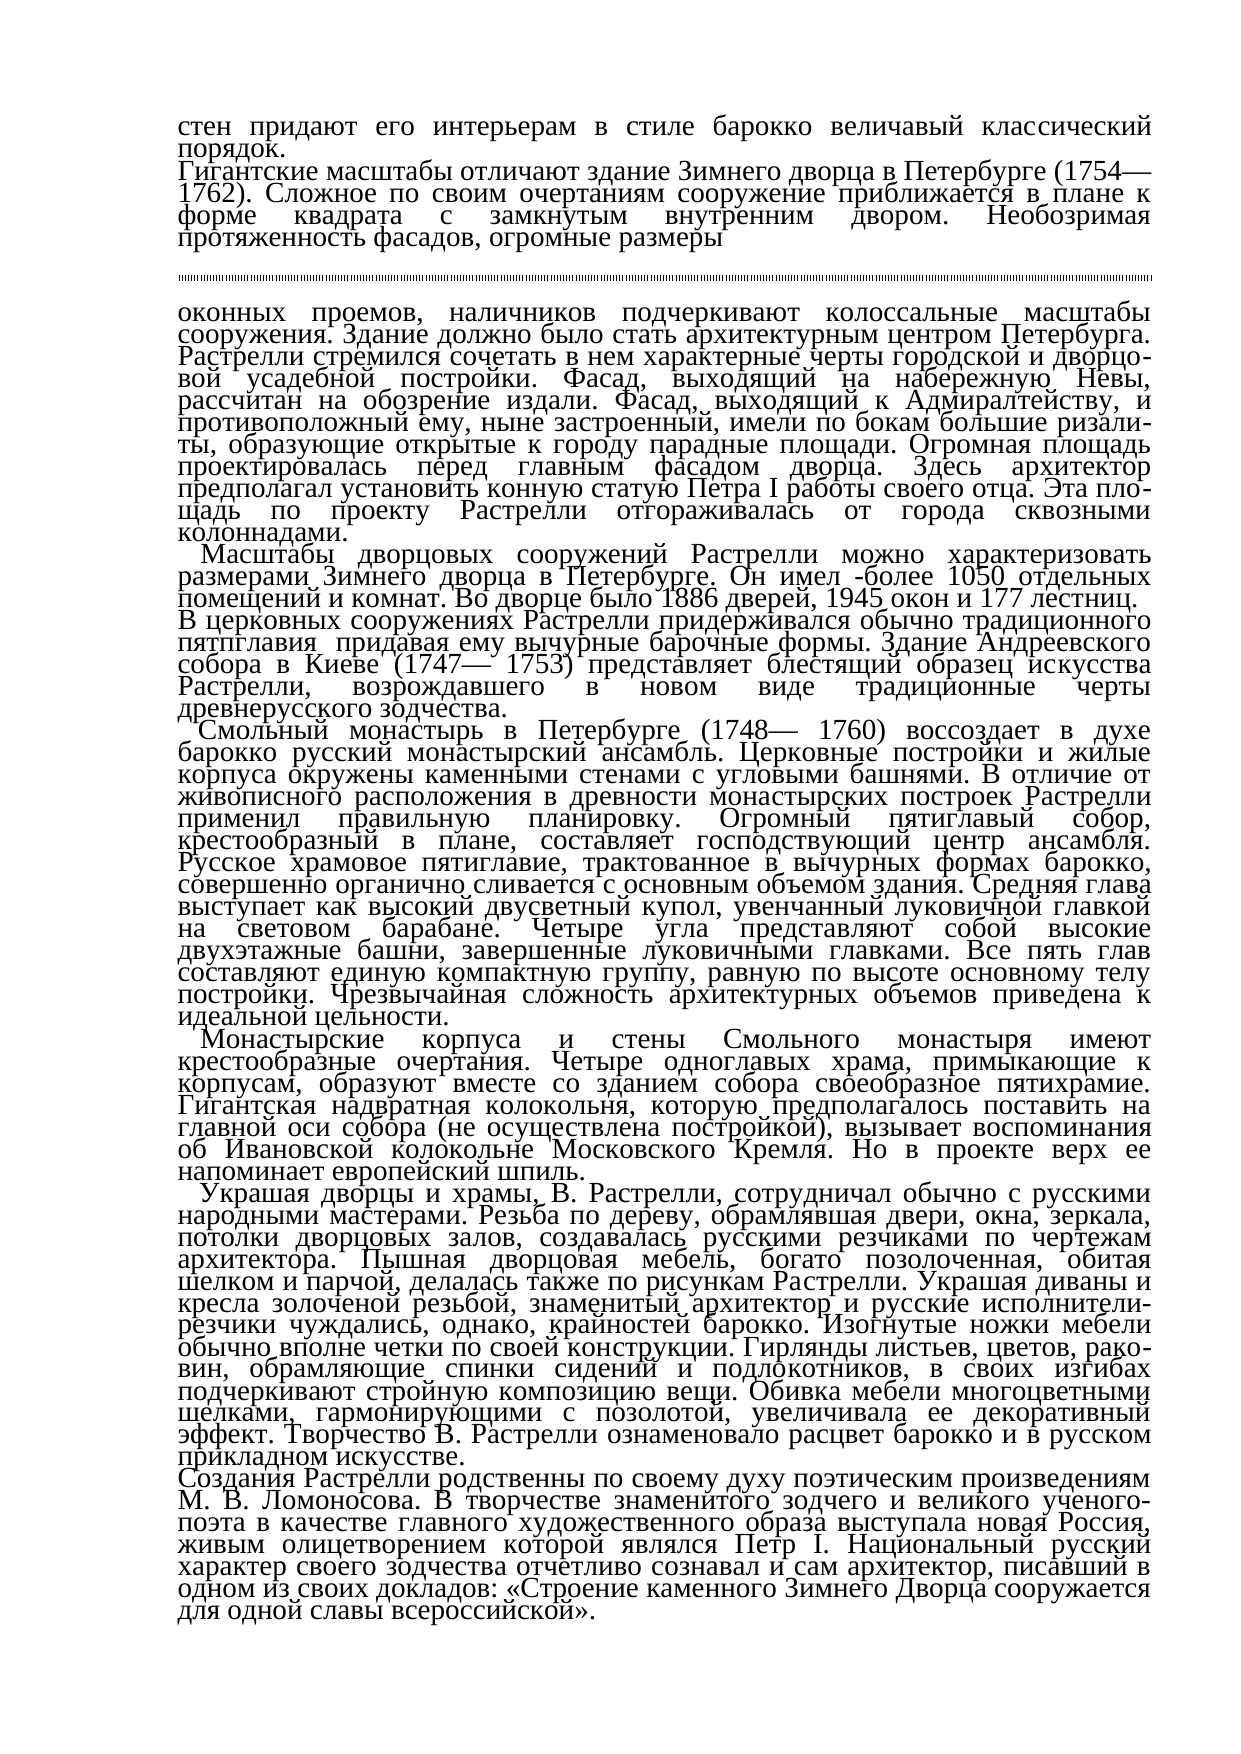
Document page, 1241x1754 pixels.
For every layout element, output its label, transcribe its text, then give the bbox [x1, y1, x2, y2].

text Смольный монастырь в Петербурге (1748— 1760) воссоздает в духе барокко русский монастырский ансамбль. Церковные постройки и жилые корпуса окружены каменными стенами с угловыми башнями. В отличие от живописного расположения в древности монастырских построек Растрелли применил правильную планировку. Огромный пятиглавый собор, крестообразный в плане, составляет господствующий центр ансамбля. Русское храмовое пятиглавие, трактованное в вычурных формах барокко, совершенно органично сливается с основным объемом здания. Средняя глава выступает как высокий двусветный купол, увенчанный луковичной главкой на световом барабане. Четыре угла представляют собой высокие двухэтажные башни, завершенные луковичными главками. Все пять глав составляют единую компактную группу, равную по высоте основному телу постройки. Чрезвычайная сложность архитектурных объемов приведена к идеальной цельности. [177, 722, 1152, 1030]
text Украшая дворцы и храмы, В. Растрелли, сотрудничал обычно с русскими народными мастерами. Резьба по дереву, обрамлявшая двери, окна, зеркала, потолки дворцовых залов, создавалась русскими резчиками по чертежам архитектора. Пышная дворцовая мебель, богато позолоченная, обитая шелком и парчой, делалась также по рисункам Растрелли. Украшая диваны и кресла золоченой резьбой, знаменитый архитектор и русские исполнители-резчики чуждались, однако, крайностей барокко. Изогнутые ножки мебели обычно вполне четки по своей конструкции. Гирлянды листьев, цветов, раковин, обрамляющие спинки сидений и подлокотников, в своих изгибах подчеркивают стройную композицию вещи. Обивка мебели многоцветными шелками, гармонирующими с позолотой, увеличивала ее декоративный эффект. Творчество В. Растрелли ознаменовало расцвет барокко и в русском прикладном искусстве. [177, 1184, 1152, 1470]
text В церковных сооружениях Растрелли придерживался обычно традиционного пятпглавия придавая ему вычурные барочные формы. Здание Андреевского собора в Киеве (1747— 1753) представляет блестящий образец искусства Растрелли, возрождавшего в новом виде традиционные черты древнерусского зодчества. [177, 612, 1152, 721]
text Монастырские корпуса и стены Смольного монастыря имеют крестообразные очертания. Четыре одноглавых храма, примыкающие к корпусам, образуют вместе со зданием собора своеобразное пятихрамие. Гигантская надвратная колокольня, которую предполагалось поставить на главной оси собора (не осуществлена постройкой), вызывает воспоминания об Ивановской колокольне Московского Кремля. Но в проекте верх ее напоминает европейский шпиль. [177, 1031, 1152, 1184]
text Гигантские масштабы отличают здание Зимнего дворца в Петербурге (1754—1762). Сложное по своим очертаниям сооружение приближается в плане к форме квадрата с замкнутым внутренним двором. Необозримая протяженность фасадов, огромные размеры [177, 163, 1152, 251]
text Масштабы дворцовых сооружений Растрелли можно характеризовать размерами Зимнего дворца в Петербурге. Он имел -более 1050 отдельных помещений и комнат. Во дворце было 1886 дверей, 1945 окон и 177 лестниц. [177, 546, 1152, 612]
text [177, 118, 1152, 162]
text оконных проемов, наличников подчеркивают колоссальные масштабы сооружения. Здание должно было стать архитектурным центром Петербурга. Растрелли стремился сочетать в нем характерные черты городской и дворцовой усадебной постройки. Фасад, выходящий на набережную Невы, рассчитан на обозрение издали. Фасад, выходящий к Адмиралтейству, и противоположный ему, ныне застроенный, имели по бокам большие ризалиты, образующие открытые к городу парадные площади. Огромная площадь проектировалась перед главным фасадом дворца. Здесь архитектор предполагал установить конную статую Петра I работы своего отца. Эта площадь по проекту Растрелли отгораживалась от города сквозными колоннадами. [177, 304, 1152, 546]
text Создания Растрелли родственны по своему духу поэтическим произведениям М. В. Ломоносова. В творчестве знаменитого зодчего и великого ученого-поэта в качестве главного художественного образа выступала новая Россия, живым олицетворением которой являлся Петр I. Национальный русский характер своего зодчества отчетливо сознавал и сам архитектор, писавший в одном из своих докладов: «Строение каменного Зимнего Дворца сооружается для одной славы всероссийской». [177, 1470, 1152, 1624]
